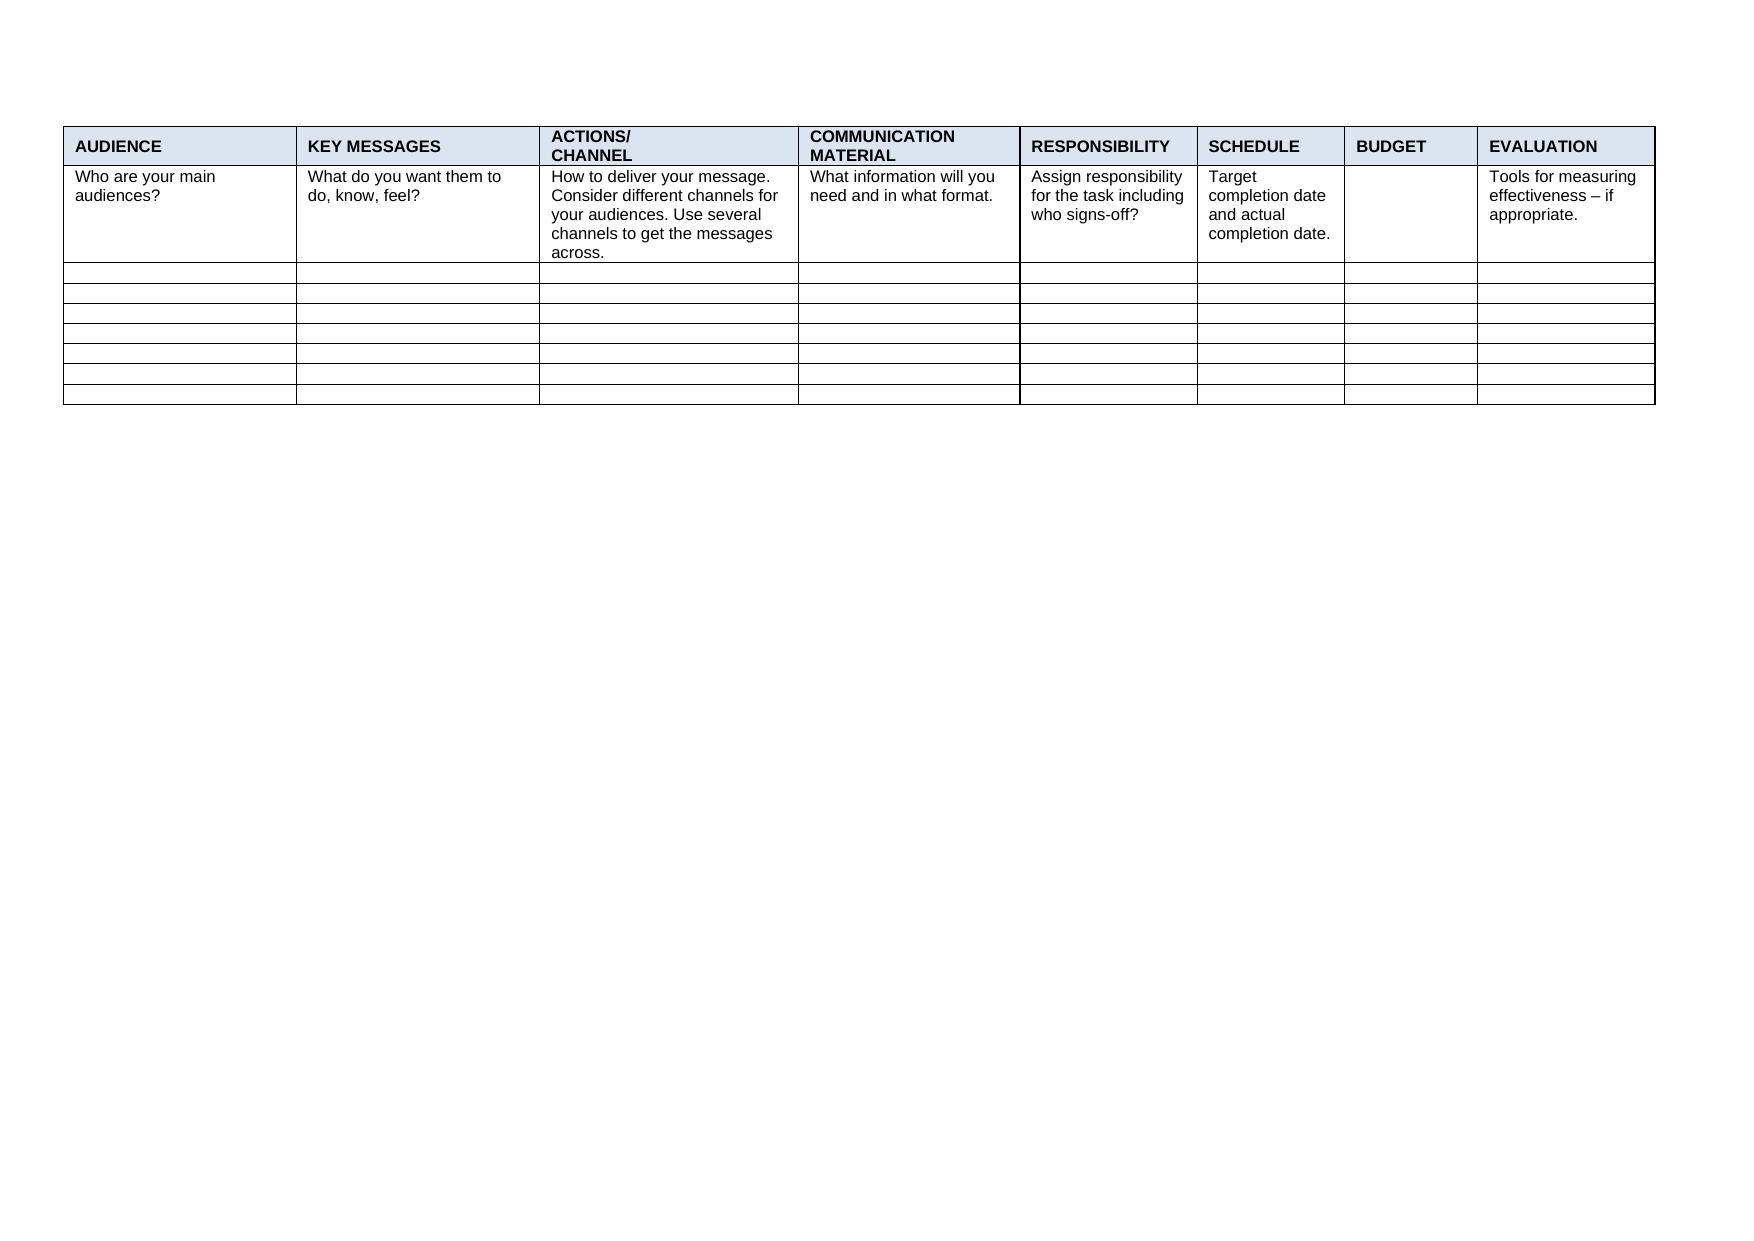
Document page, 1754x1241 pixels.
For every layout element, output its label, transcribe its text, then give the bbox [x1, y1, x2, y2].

table_cell [1198, 344, 1344, 363]
table_cell [64, 304, 296, 323]
table_cell Tools for measuring effectiveness – if appropriate. [1478, 166, 1654, 262]
table_cell [1345, 385, 1477, 404]
table_cell [540, 304, 798, 323]
table_cell Who are your main audiences? [64, 166, 296, 262]
table_cell [297, 304, 539, 323]
table_cell [1198, 304, 1344, 323]
table_cell [64, 364, 296, 383]
table_cell [799, 284, 1019, 303]
table_cell [1478, 344, 1654, 363]
table_cell [799, 385, 1019, 404]
table_cell [1198, 364, 1344, 383]
table_header COMMUNICATION MATERIAL [799, 127, 1019, 165]
table_cell [297, 324, 539, 343]
table_cell [799, 344, 1019, 363]
table_cell [1345, 364, 1477, 383]
table_cell [1478, 263, 1654, 282]
table_cell [1021, 364, 1197, 383]
table_cell [1345, 284, 1477, 303]
table_cell How to deliver your message. Consider different channels for your audiences. Use several channels to get the messages across. [540, 166, 798, 262]
table_cell [64, 263, 296, 282]
table_cell [1478, 324, 1654, 343]
table_cell [297, 385, 539, 404]
table_cell [1198, 263, 1344, 282]
table_cell [1021, 344, 1197, 363]
table_cell [1478, 304, 1654, 323]
table_cell [1478, 284, 1654, 303]
table_cell [1198, 324, 1344, 343]
table_cell What do you want them to do, know, feel? [297, 166, 539, 262]
table_cell [1021, 263, 1197, 282]
table_cell Assign responsibility for the task including who signs-off? [1021, 166, 1197, 262]
table_header AUDIENCE [64, 127, 296, 165]
table_cell [297, 263, 539, 282]
table_cell [1021, 324, 1197, 343]
table_cell Target completion date and actual completion date. [1198, 166, 1344, 262]
table_cell [1478, 364, 1654, 383]
table_cell [1478, 385, 1654, 404]
table_cell [297, 344, 539, 363]
table_cell [799, 304, 1019, 323]
table_cell [799, 324, 1019, 343]
table_cell [1198, 284, 1344, 303]
table_header BUDGET [1345, 127, 1477, 165]
table_cell [1021, 385, 1197, 404]
table_cell [297, 284, 539, 303]
table_cell [64, 324, 296, 343]
table_cell [540, 385, 798, 404]
table_header RESPONSIBILITY [1021, 127, 1197, 165]
table_header EVALUATION [1478, 127, 1654, 165]
table_cell [540, 263, 798, 282]
table_cell [1021, 304, 1197, 323]
table_cell [64, 344, 296, 363]
table_header ACTIONS/ CHANNEL [540, 127, 798, 165]
table_cell What information will you need and in what format. [799, 166, 1019, 262]
table_cell [799, 263, 1019, 282]
table_cell [1021, 284, 1197, 303]
table_header KEY MESSAGES [297, 127, 539, 165]
table_cell [1345, 324, 1477, 343]
table_cell [540, 324, 798, 343]
table_cell [64, 385, 296, 404]
table_cell [1198, 385, 1344, 404]
table_cell [64, 284, 296, 303]
table_cell [540, 364, 798, 383]
table_cell [1345, 263, 1477, 282]
table_cell [297, 364, 539, 383]
table_header SCHEDULE [1198, 127, 1344, 165]
table_cell [540, 284, 798, 303]
table_cell [1345, 304, 1477, 323]
table_cell [540, 344, 798, 363]
table_cell [1345, 344, 1477, 363]
table_cell [1345, 166, 1477, 262]
table_cell [799, 364, 1019, 383]
